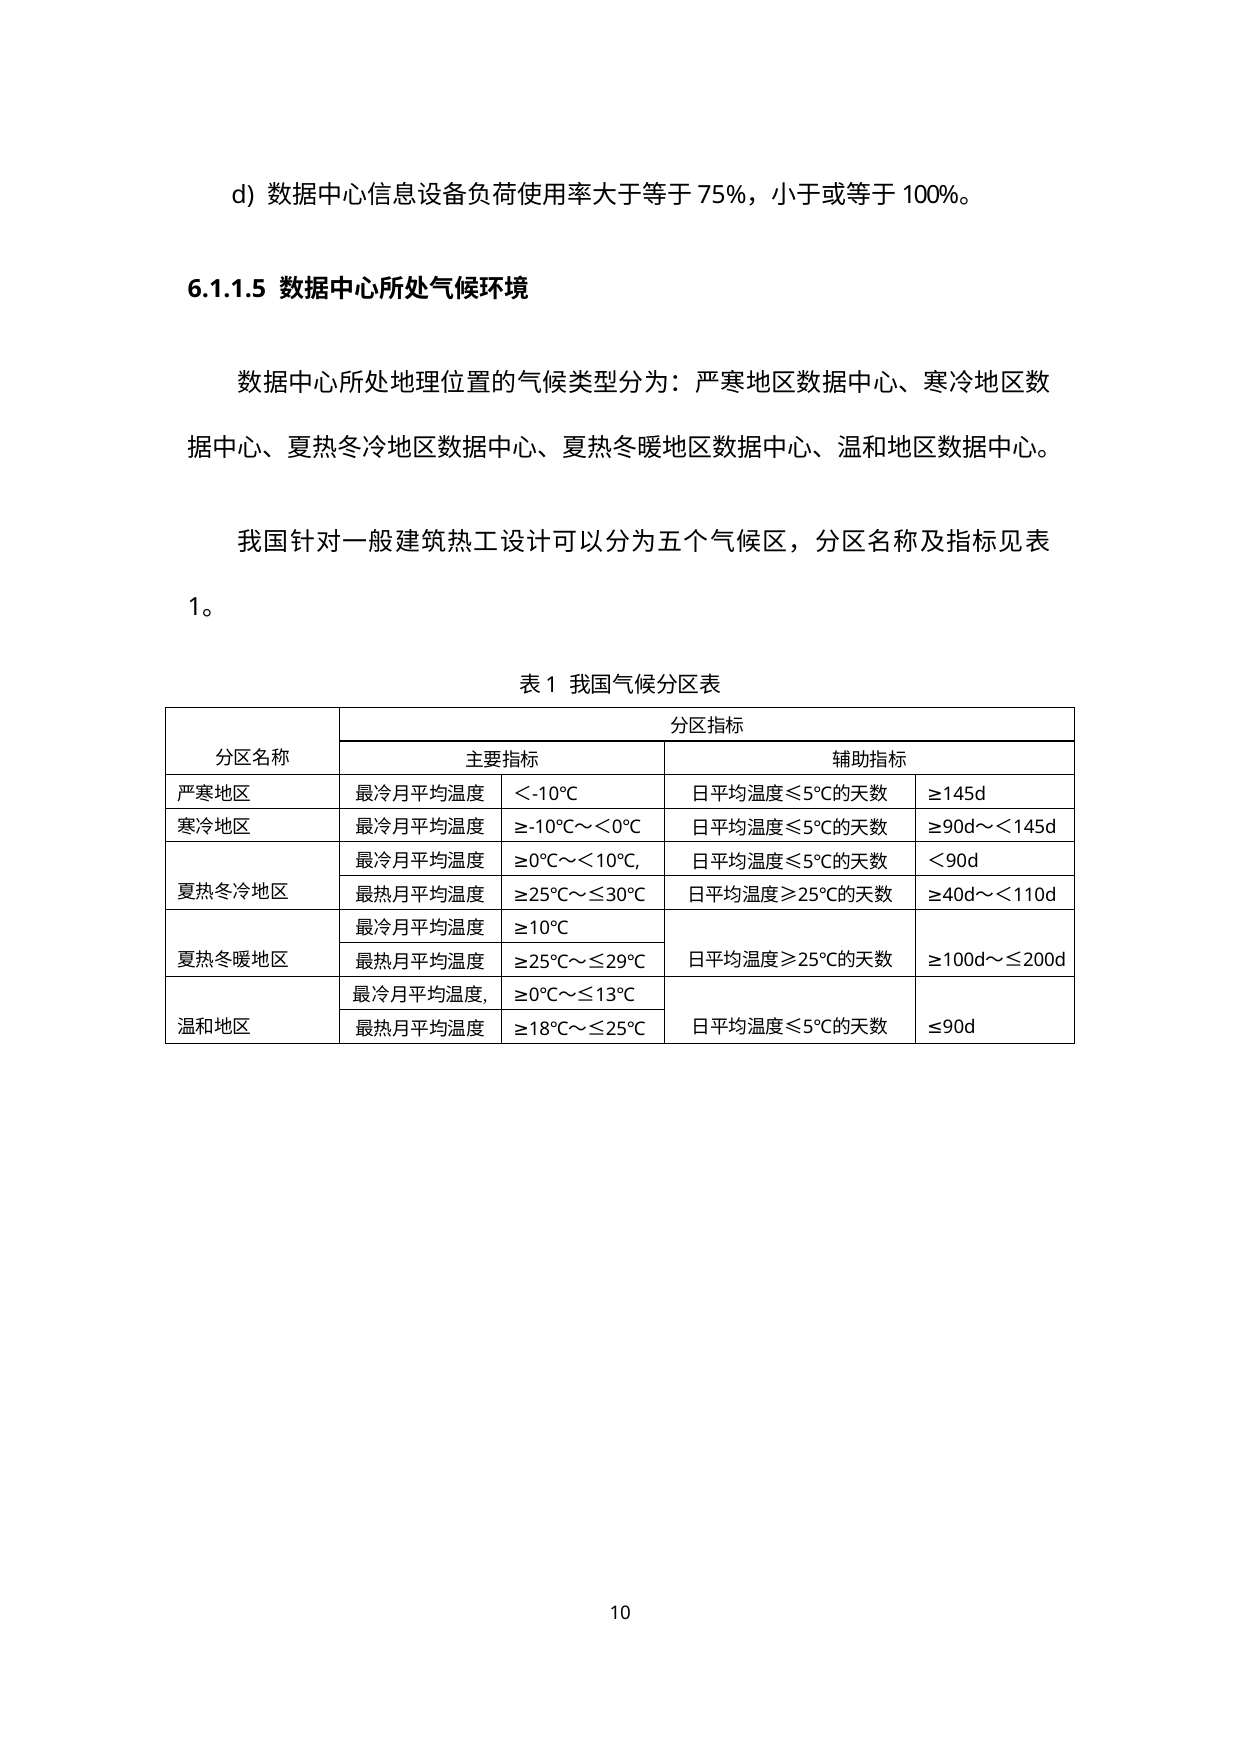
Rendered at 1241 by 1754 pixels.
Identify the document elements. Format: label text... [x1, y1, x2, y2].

table_cell 日平均温度≤5℃的天数 [665, 809, 915, 841]
text d) 数据中心信息设备负荷使用率大于等于75%，小于或等于100%。 [231, 160, 1053, 225]
table_cell 严寒地区 [166, 775, 339, 807]
table_cell ≥10℃ [502, 910, 664, 942]
table_cell ≥90d～＜145d [916, 809, 1074, 841]
table_header 分区名称 [166, 708, 339, 774]
table_cell ＜90d [916, 842, 1074, 875]
table_cell 日平均温度≥25℃的天数 [665, 876, 915, 908]
table_cell ≥25℃～≤29℃ [502, 943, 664, 976]
text 数据中心所处地理位置的气候类型分为：严寒地区数据中心、寒冷地区数据中心、夏热冬冷地区数据中心、夏热冬暖地区数据中心、温和地区数据中心。 [187, 348, 1053, 478]
table_cell 日平均温度≤5℃的天数 [665, 977, 915, 1043]
table_cell ≥0℃～＜10℃, [502, 842, 664, 875]
table_cell ＜-10℃ [502, 775, 664, 807]
table_cell 日平均温度≤5℃的天数 [665, 842, 915, 875]
table_cell ≥18℃～≤25℃ [502, 1010, 664, 1043]
text 表1 我国气候分区表 [187, 666, 1053, 699]
text 我国针对一般建筑热工设计可以分为五个气候区，分区名称及指标见表1。 [187, 507, 1053, 637]
table_cell 主要指标 [340, 742, 664, 774]
table_cell 最冷月平均温度 [340, 809, 501, 841]
table_header 分区指标 [340, 708, 1074, 740]
table_cell ≥145d [916, 775, 1074, 807]
table_cell 最冷月平均温度 [340, 910, 501, 942]
table_cell 夏热冬冷地区 [166, 842, 339, 908]
table_cell 日平均温度≤5℃的天数 [665, 775, 915, 807]
table_cell 最热月平均温度 [340, 876, 501, 908]
table_cell ≥-10℃～＜0℃ [502, 809, 664, 841]
table_cell ≥25℃～≤30℃ [502, 876, 664, 908]
table_cell ≥0℃～≤13℃ [502, 977, 664, 1009]
table_cell 夏热冬暖地区 [166, 910, 339, 976]
text 6.1.1.5 数据中心所处气候环境 [187, 254, 1053, 319]
table_cell ≤90d [916, 977, 1074, 1043]
table_cell 日平均温度≥25℃的天数 [665, 910, 915, 976]
table_cell 最冷月平均温度 [340, 842, 501, 875]
table_cell 最热月平均温度 [340, 1010, 501, 1043]
table_cell 寒冷地区 [166, 809, 339, 841]
table_cell 最热月平均温度 [340, 943, 501, 976]
table_cell ≥100d～≤200d [916, 910, 1074, 976]
table_cell ≥40d～＜110d [916, 876, 1074, 908]
table_cell 温和地区 [166, 977, 339, 1043]
table_cell 最冷月平均温度 [340, 775, 501, 807]
table_cell 最冷月平均温度, [340, 977, 501, 1009]
table_cell 辅助指标 [665, 742, 1074, 774]
